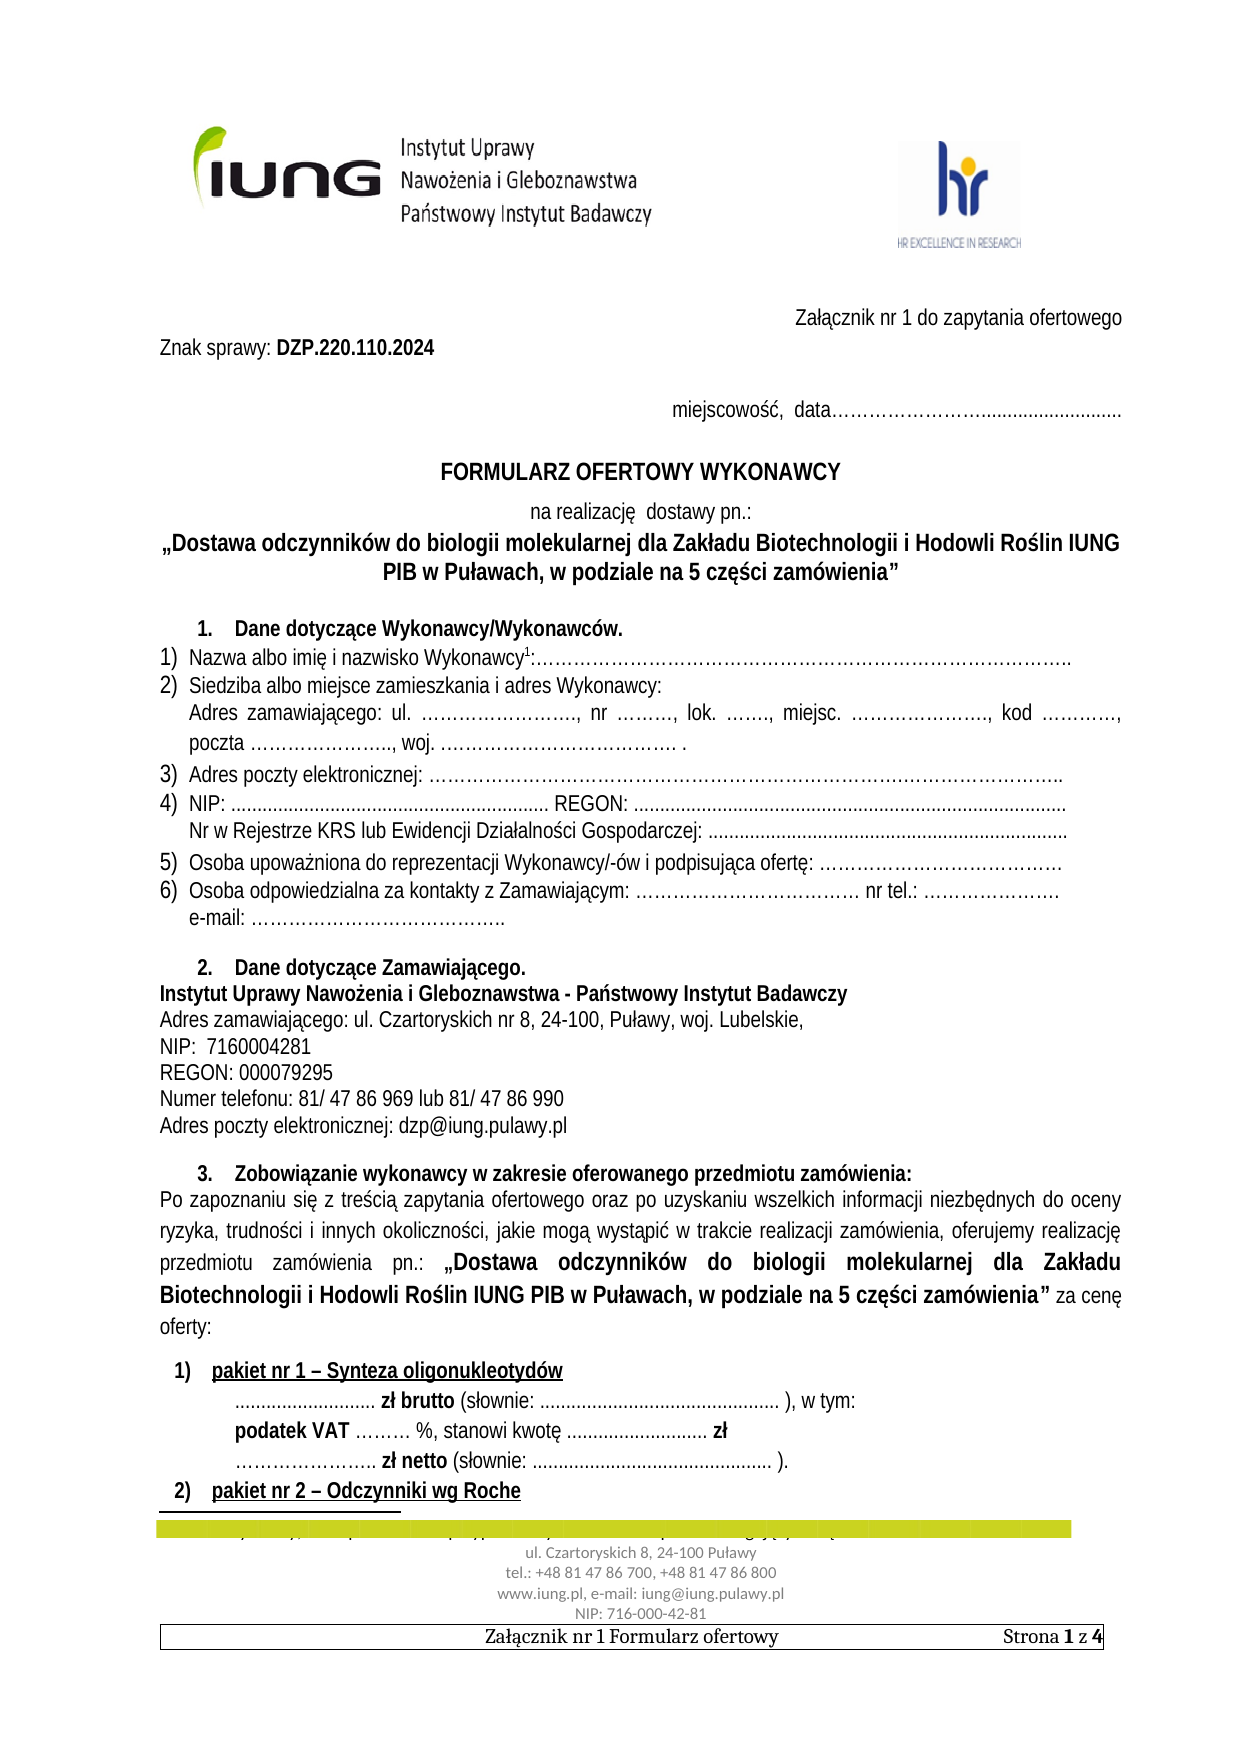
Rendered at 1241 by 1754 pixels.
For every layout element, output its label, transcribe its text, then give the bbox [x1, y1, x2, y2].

text Adres zamawiającego: ul. Czartoryskich nr 8, 24-100, Puławy, woj. Lubelskie, [159, 1006, 1122, 1033]
text podatek VAT ……… %, stanowi kwotę ........................... zł [234, 1417, 1122, 1443]
picture [156, 1520, 1072, 1538]
text FORMULARZ OFERTOWY WYKONAWCY [159, 456, 1122, 485]
text Numer telefonu: 81/ 47 86 969 lub 81/ 47 86 990 [159, 1085, 1122, 1112]
list Zobowiązanie wykonawcy w zakresie oferowanego przedmiotu zamówienia: [197, 1160, 1122, 1186]
text Znak sprawy: DZP.220.110.2024 [159, 334, 1122, 360]
text „Dostawa odczynników do biologii molekularnej dla Zakładu Biotechnologii i Hodowli Roślin IUNG PIB w Puławach, w podziale na 5 części zamówienia” [159, 528, 1122, 585]
list Adres poczty elektronicznej: ………………………………………………………………….…………………….. [159, 759, 1122, 788]
text e-mail: ………………………………….. [189, 904, 1122, 931]
text Załącznik nr 1 do zapytania ofertowego [159, 304, 1122, 330]
picture [185, 97, 675, 248]
list Dane dotyczące Zamawiającego. [197, 954, 1122, 980]
text Po zapoznaniu się z treścią zapytania ofertowego oraz po uzyskaniu wszelkich informacji niezbędnych do oceny ryzyka, trudności i innych okoliczności, jakie mogą wystąpić w trakcie realizacji zamówienia, oferujemy realizację przedmiotu zamówienia pn.: „Dostawa odczynników do biologii molekularnej dla Zakładu Biotechnologii i Hodowli Roślin IUNG PIB w Puławach, w podziale na 5 części zamówienia” za cenę oferty: [159, 1186, 1122, 1339]
list NIP: ............................................................. REGON: ................................................................................... [159, 788, 1122, 817]
list Siedziba albo miejsce zamieszkania i adres Wykonawcy: [159, 670, 1122, 699]
text Adres poczty elektronicznej: dzp@iung.pulawy.pl [159, 1112, 1122, 1138]
text miejscowość, data……………………........................... [159, 396, 1122, 422]
text ........................... zł brutto (słownie: .............................................. ), w tym: [234, 1387, 1122, 1413]
list Osoba upoważniona do reprezentacji Wykonawcy/-ów i podpisująca ofertę: ………………………………… [159, 847, 1122, 876]
list pakiet nr 2 – Odczynniki wg Roche [174, 1477, 1122, 1504]
list pakiet nr 1 – Synteza oligonukleotydów [174, 1357, 1122, 1383]
picture [898, 141, 1021, 248]
text Instytut Uprawy Nawożenia i Gleboznawstwa - Państwowy Instytut Badawczy [159, 980, 1122, 1006]
text REGON: 000079295 [159, 1059, 1122, 1085]
text Adres zamawiającego: ul. ……………………., nr ………, lok. ……., miejsc. …………………., kod …………, poczta ………………….., woj. .………………………………. . [189, 699, 1122, 756]
text Nr w Rejestrze KRS lub Ewidencji Działalności Gospodarczej: ..................................................................... [189, 817, 1122, 843]
text ………………….. zł netto (słownie: .............................................. ). [234, 1447, 1122, 1474]
list Nazwa albo imię i nazwisko Wykonawcy:………………………………………………………………………….. [159, 642, 1122, 670]
text na realizację dostawy pn.: [159, 498, 1122, 524]
list Dane dotyczące Wykonawcy/Wykonawców. [197, 615, 1122, 642]
text NIP: 7160004281 [159, 1033, 1122, 1059]
list Osoba odpowiedzialna za kontakty z Zamawiającym: ……………………………… nr tel.: …………………. [159, 876, 1122, 904]
